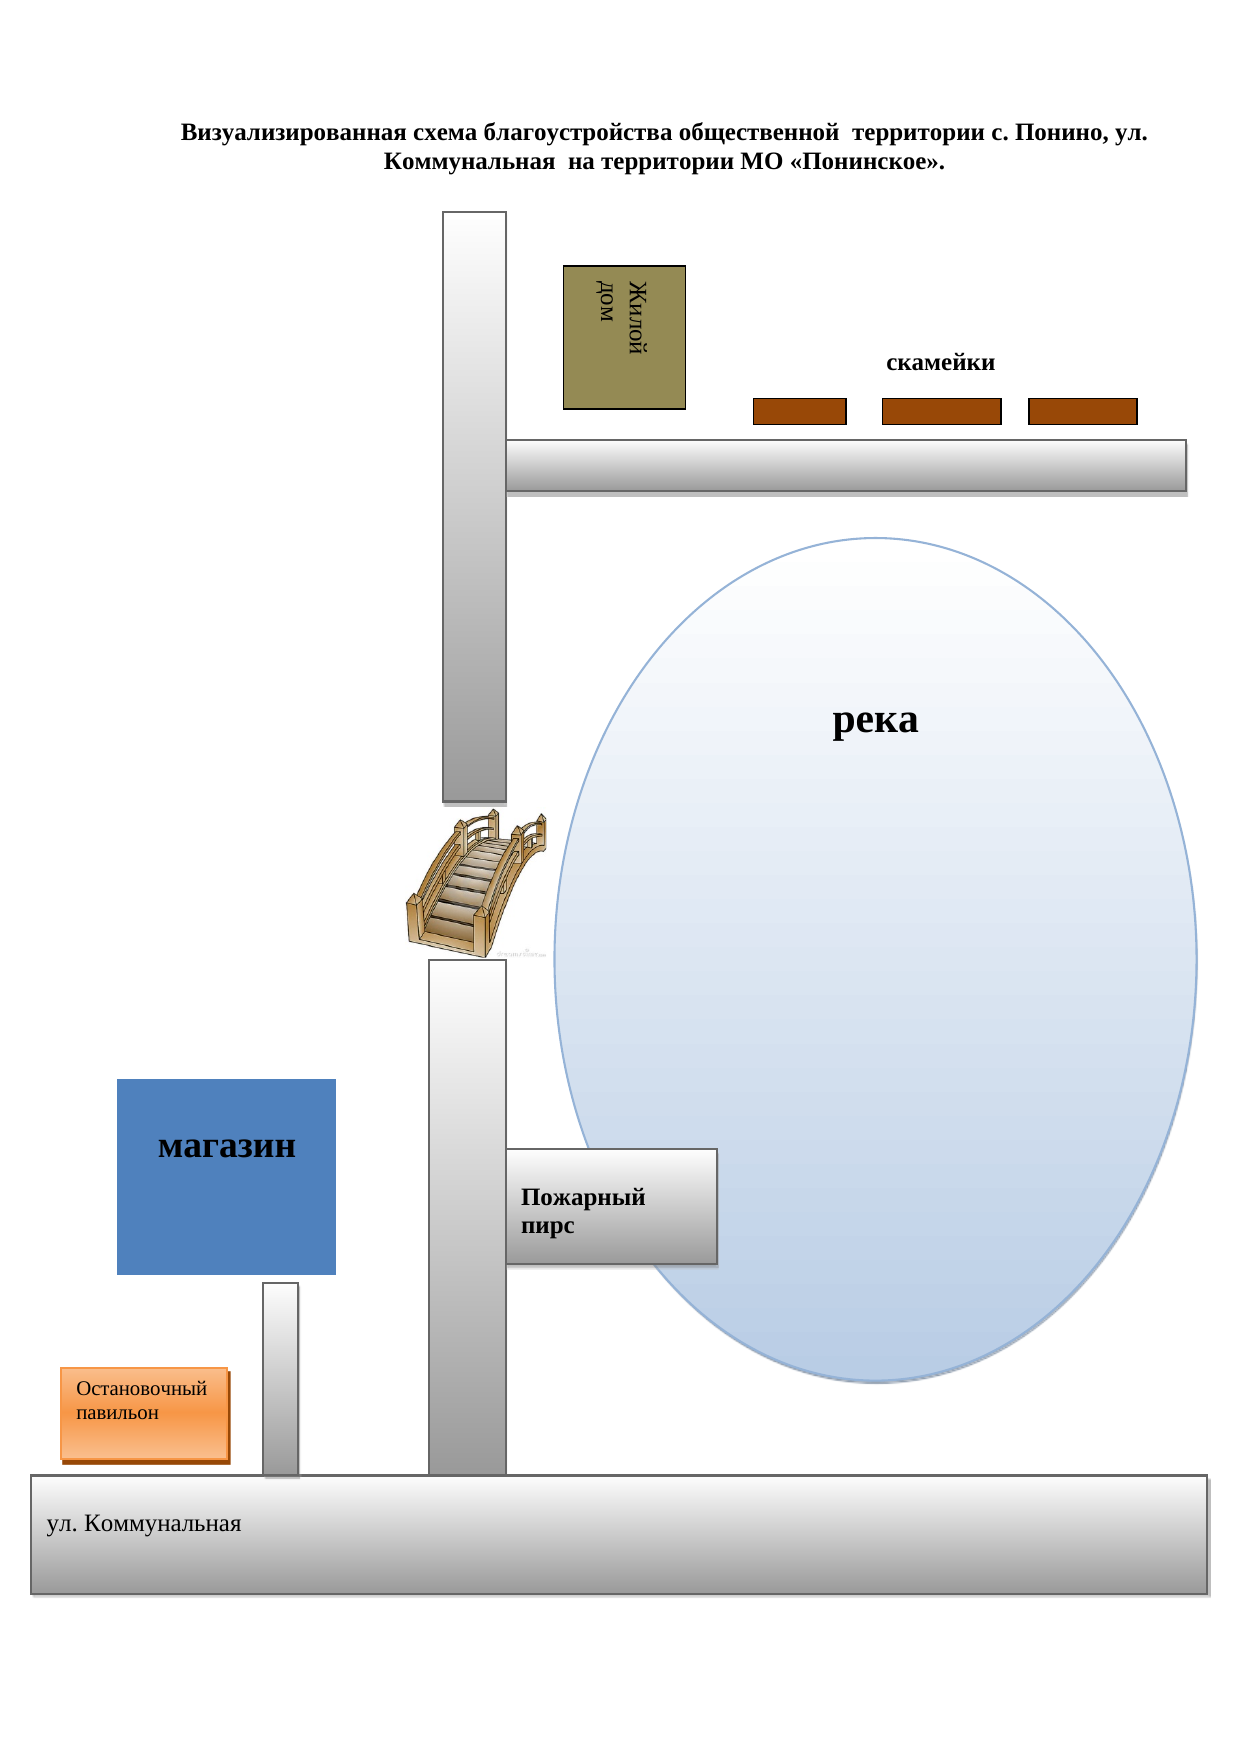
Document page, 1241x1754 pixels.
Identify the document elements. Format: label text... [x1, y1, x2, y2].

picture [405, 807, 547, 958]
text Визуализированная схема благоустройства общественной территории с. Понино, ул. Коммунальная на территории МО «Понинское». [177, 117, 1152, 175]
text скамейки [886, 347, 1152, 376]
